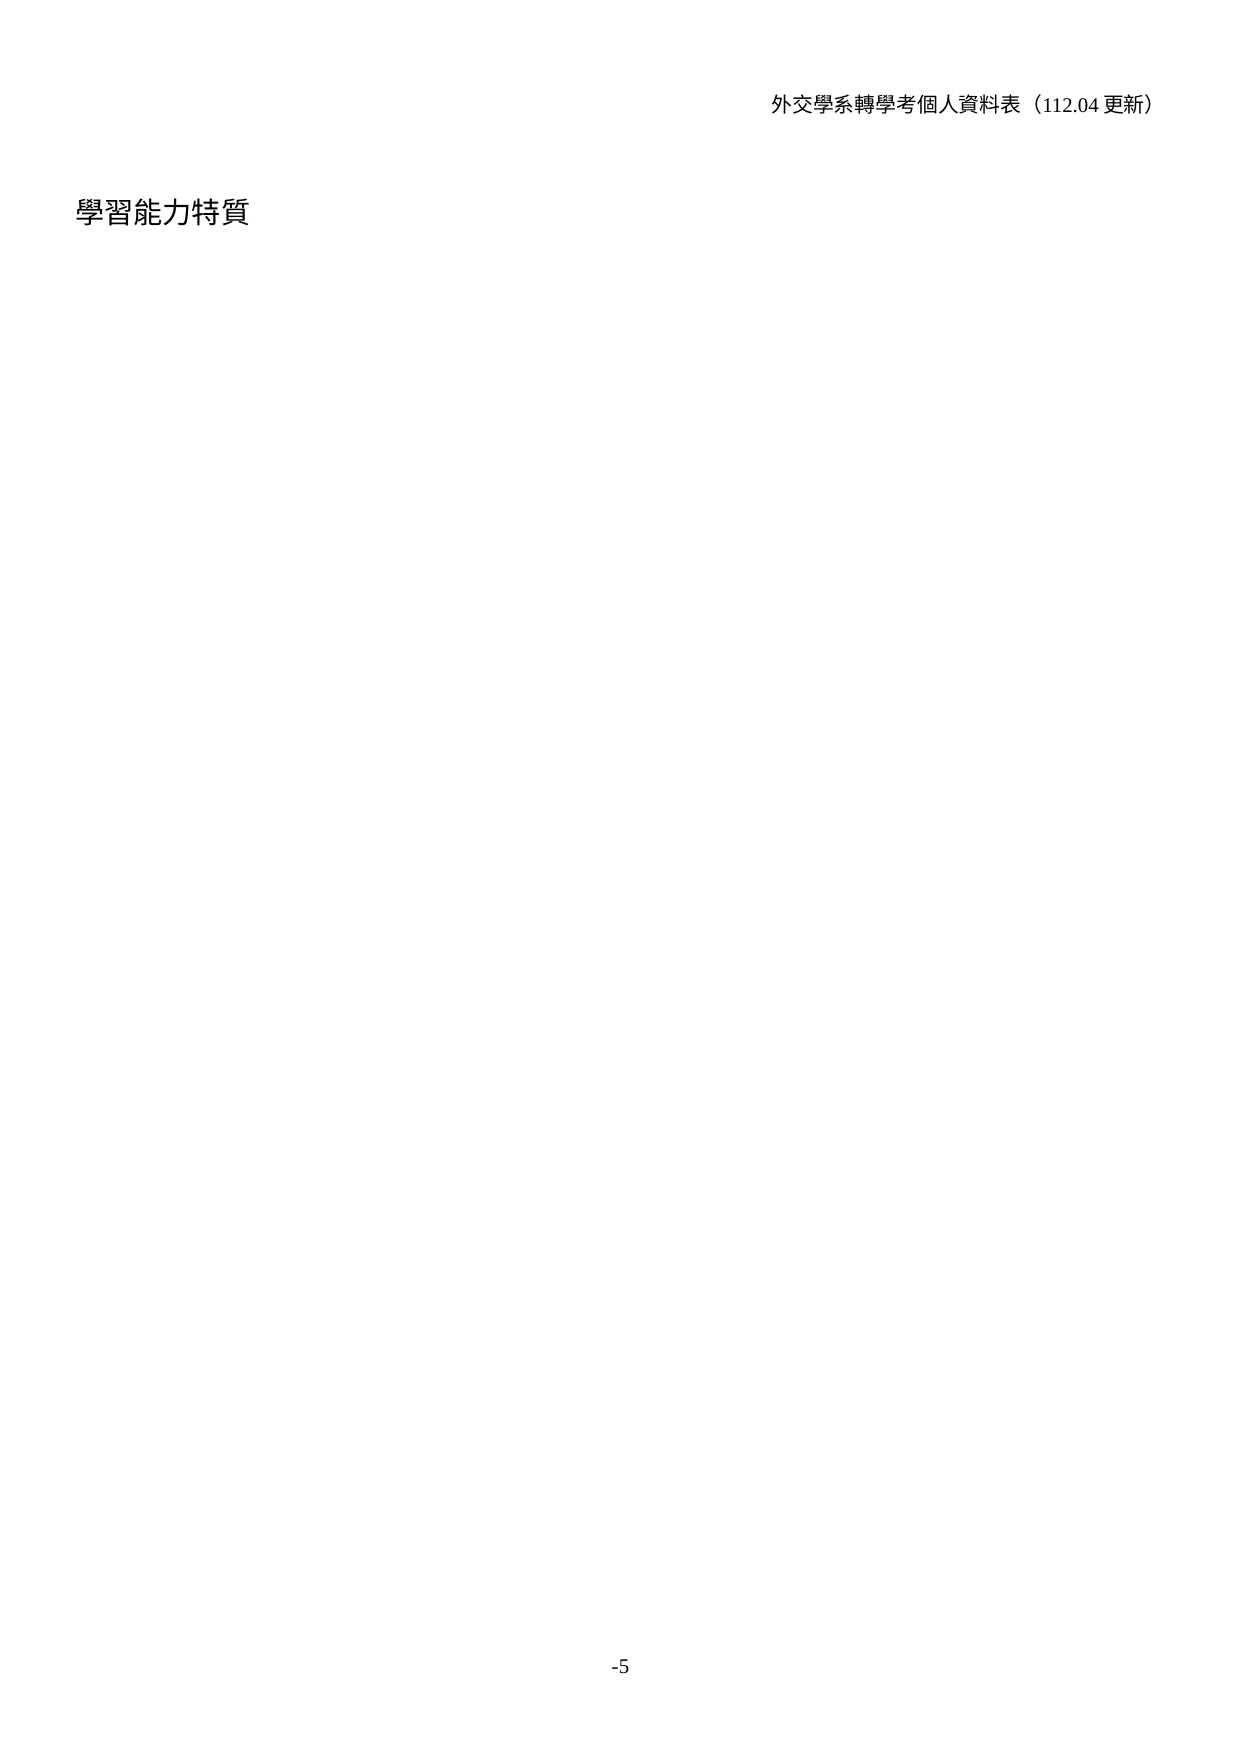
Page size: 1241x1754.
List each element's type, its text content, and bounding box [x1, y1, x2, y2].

text 學習能力特質 [75, 174, 1165, 249]
